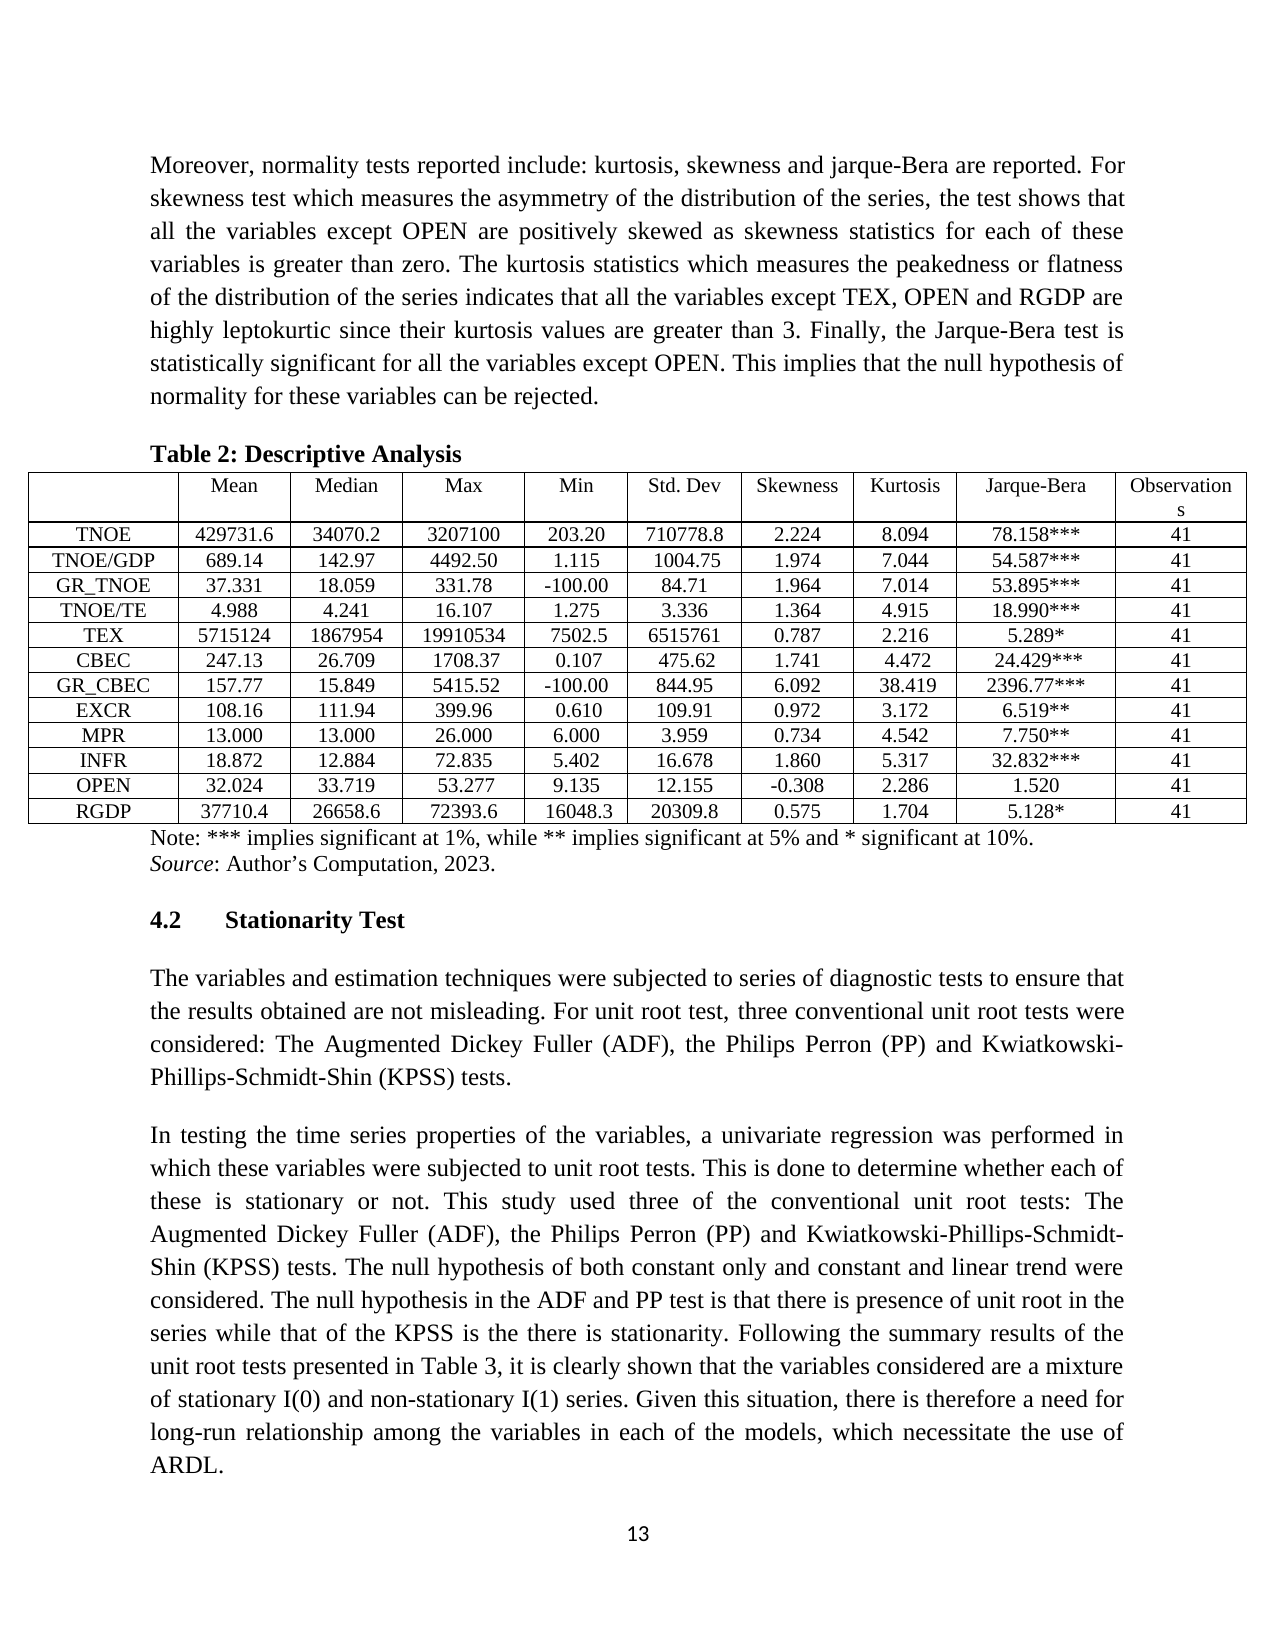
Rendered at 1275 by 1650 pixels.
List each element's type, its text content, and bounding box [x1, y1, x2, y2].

table_cell 12.884 [291, 748, 402, 772]
table_cell 32.832*** [957, 748, 1115, 772]
table_cell TNOE/GDP [29, 548, 178, 572]
table_cell 6.092 [742, 673, 853, 697]
table_cell 157.77 [179, 673, 290, 697]
table_cell 2.216 [854, 623, 956, 647]
table_cell 41 [1116, 774, 1246, 797]
table_cell 5415.52 [403, 673, 524, 697]
table_cell 53.895*** [957, 573, 1115, 597]
table_cell 18.059 [291, 573, 402, 597]
table_cell 0.972 [742, 698, 853, 722]
text Table 2: Descriptive Analysis [150, 439, 1125, 468]
text Note: *** implies significant at 1%, while ** implies significant at 5% and * significant at 10%. [150, 824, 1125, 850]
table_cell 0.787 [742, 623, 853, 647]
table_cell 41 [1116, 748, 1246, 772]
table_cell TEX [29, 623, 178, 647]
table_cell 844.95 [628, 673, 741, 697]
text Source: Author’s Computation, 2023. [150, 850, 1125, 876]
table_cell 18.872 [179, 748, 290, 772]
table_cell 1.520 [957, 774, 1115, 797]
table_cell 1.115 [525, 548, 627, 572]
table_cell RGDP [29, 799, 178, 823]
text The variables and estimation techniques were subjected to series of diagnostic tests to ensure that the results obtained are not misleading. For unit root test, three conventional unit root tests were considered: The Augmented Dickey Fuller (ADF), the Philips Perron (PP) and Kwiatkowski-Phillips-Schmidt-Shin (KPSS) tests. [150, 963, 1125, 1091]
table_cell GR_TNOE [29, 573, 178, 597]
table_cell 32.024 [179, 774, 290, 797]
table_cell 13.000 [291, 723, 402, 747]
table_cell 1.275 [525, 598, 627, 622]
table_cell 26658.6 [291, 799, 402, 823]
table_cell 0.610 [525, 698, 627, 722]
table_cell 5715124 [179, 623, 290, 647]
table_cell 8.094 [854, 523, 956, 546]
table_cell 3.172 [854, 698, 956, 722]
table_cell 689.14 [179, 548, 290, 572]
table_cell 41 [1116, 523, 1246, 546]
table_cell 2.286 [854, 774, 956, 797]
table_cell 13.000 [179, 723, 290, 747]
table_cell 12.155 [628, 774, 741, 797]
table_cell 5.128* [957, 799, 1115, 823]
table_cell 26.000 [403, 723, 524, 747]
table_cell 6.519** [957, 698, 1115, 722]
table_header Min [525, 473, 627, 521]
table_cell 16.107 [403, 598, 524, 622]
table_cell 111.94 [291, 698, 402, 722]
table_cell 6.000 [525, 723, 627, 747]
table_cell -0.308 [742, 774, 853, 797]
table_cell 1.974 [742, 548, 853, 572]
table_cell 3.336 [628, 598, 741, 622]
table_cell 1.364 [742, 598, 853, 622]
text 4.2 Stationarity Test [150, 905, 1125, 934]
table_cell 1867954 [291, 623, 402, 647]
table_cell 1.964 [742, 573, 853, 597]
table_cell 7.044 [854, 548, 956, 572]
table_header Skewness [742, 473, 853, 521]
table_cell 41 [1116, 548, 1246, 572]
table_cell 54.587*** [957, 548, 1115, 572]
table_cell 109.91 [628, 698, 741, 722]
table_cell 4.988 [179, 598, 290, 622]
table_cell 4.472 [854, 648, 956, 672]
table_cell 142.97 [291, 548, 402, 572]
table_cell 1708.37 [403, 648, 524, 672]
table_cell 41 [1116, 573, 1246, 597]
table_cell 9.135 [525, 774, 627, 797]
table_cell 24.429*** [957, 648, 1115, 672]
table_header Median [291, 473, 402, 521]
table_header Observations [1116, 473, 1246, 521]
table_cell MPR [29, 723, 178, 747]
table_cell 1.860 [742, 748, 853, 772]
table_cell 4.915 [854, 598, 956, 622]
table_cell 15.849 [291, 673, 402, 697]
table_cell 108.16 [179, 698, 290, 722]
table_cell 38.419 [854, 673, 956, 697]
table_cell 84.71 [628, 573, 741, 597]
table_cell 5.317 [854, 748, 956, 772]
table_cell 41 [1116, 648, 1246, 672]
table_cell 41 [1116, 698, 1246, 722]
text Moreover, normality tests reported include: kurtosis, skewness and jarque-Bera are reported. For skewness test which measures the asymmetry of the distribution of the series, the test shows that all the variables except OPEN are positively skewed as skewness statistics for each of these variables is greater than zero. The kurtosis statistics which measures the peakedness or flatness of the distribution of the series indicates that all the variables except TEX, OPEN and RGDP are highly leptokurtic since their kurtosis values are greater than 3. Finally, the Jarque-Bera test is statistically significant for all the variables except OPEN. This implies that the null hypothesis of normality for these variables can be rejected. [150, 150, 1125, 410]
table_cell 41 [1116, 673, 1246, 697]
table_cell 0.734 [742, 723, 853, 747]
table_cell 2396.77*** [957, 673, 1115, 697]
table_cell -100.00 [525, 573, 627, 597]
table_cell 3207100 [403, 523, 524, 546]
table_cell 2.224 [742, 523, 853, 546]
table_cell 1004.75 [628, 548, 741, 572]
table_cell TNOE/TE [29, 598, 178, 622]
table_cell 41 [1116, 799, 1246, 823]
table_cell CBEC [29, 648, 178, 672]
text In testing the time series properties of the variables, a univariate regression was performed in which these variables were subjected to unit root tests. This is done to determine whether each of these is stationary or not. This study used three of the conventional unit root tests: The Augmented Dickey Fuller (ADF), the Philips Perron (PP) and Kwiatkowski-Phillips-Schmidt-Shin (KPSS) tests. The null hypothesis of both constant only and constant and linear trend were considered. The null hypothesis in the ADF and PP test is that there is presence of unit root in the series while that of the KPSS is the there is stationarity. Following the summary results of the unit root tests presented in Table 3, it is clearly shown that the variables considered are a mixture of stationary I(0) and non-stationary I(1) series. Given this situation, there is therefore a need for long-run relationship among the variables in each of the models, which necessitate the use of ARDL. [150, 1120, 1125, 1479]
table_cell 0.107 [525, 648, 627, 672]
table_cell GR_CBEC [29, 673, 178, 697]
table_header [29, 473, 178, 521]
table_cell 4492.50 [403, 548, 524, 572]
table_cell OPEN [29, 774, 178, 797]
table_cell TNOE [29, 523, 178, 546]
table_header Max [403, 473, 524, 521]
table_cell 26.709 [291, 648, 402, 672]
table_cell 1.741 [742, 648, 853, 672]
table_cell 18.990*** [957, 598, 1115, 622]
table_cell 20309.8 [628, 799, 741, 823]
table_cell 5.289* [957, 623, 1115, 647]
table_cell 247.13 [179, 648, 290, 672]
table_cell 203.20 [525, 523, 627, 546]
table_cell 78.158*** [957, 523, 1115, 546]
table_cell 72393.6 [403, 799, 524, 823]
table_cell 41 [1116, 598, 1246, 622]
table_cell 34070.2 [291, 523, 402, 546]
table_cell 53.277 [403, 774, 524, 797]
table_cell 7.014 [854, 573, 956, 597]
table_cell 19910534 [403, 623, 524, 647]
table_cell 5.402 [525, 748, 627, 772]
table_cell 710778.8 [628, 523, 741, 546]
table_cell 475.62 [628, 648, 741, 672]
table_cell 6515761 [628, 623, 741, 647]
table_cell 331.78 [403, 573, 524, 597]
table_header Mean [179, 473, 290, 521]
table_cell 33.719 [291, 774, 402, 797]
table_cell 16.678 [628, 748, 741, 772]
table_cell 4.542 [854, 723, 956, 747]
table_cell 4.241 [291, 598, 402, 622]
table_cell 7.750** [957, 723, 1115, 747]
table_cell 3.959 [628, 723, 741, 747]
table_cell INFR [29, 748, 178, 772]
table_header Jarque-Bera [957, 473, 1115, 521]
table_cell 41 [1116, 623, 1246, 647]
table_cell 37710.4 [179, 799, 290, 823]
table_cell 72.835 [403, 748, 524, 772]
table_cell 0.575 [742, 799, 853, 823]
table_header Std. Dev [628, 473, 741, 521]
table_header Kurtosis [854, 473, 956, 521]
table_cell 399.96 [403, 698, 524, 722]
table_cell EXCR [29, 698, 178, 722]
table_cell 37.331 [179, 573, 290, 597]
table_cell 1.704 [854, 799, 956, 823]
table_cell 7502.5 [525, 623, 627, 647]
table_cell -100.00 [525, 673, 627, 697]
table_cell 16048.3 [525, 799, 627, 823]
table_cell 41 [1116, 723, 1246, 747]
table_cell 429731.6 [179, 523, 290, 546]
